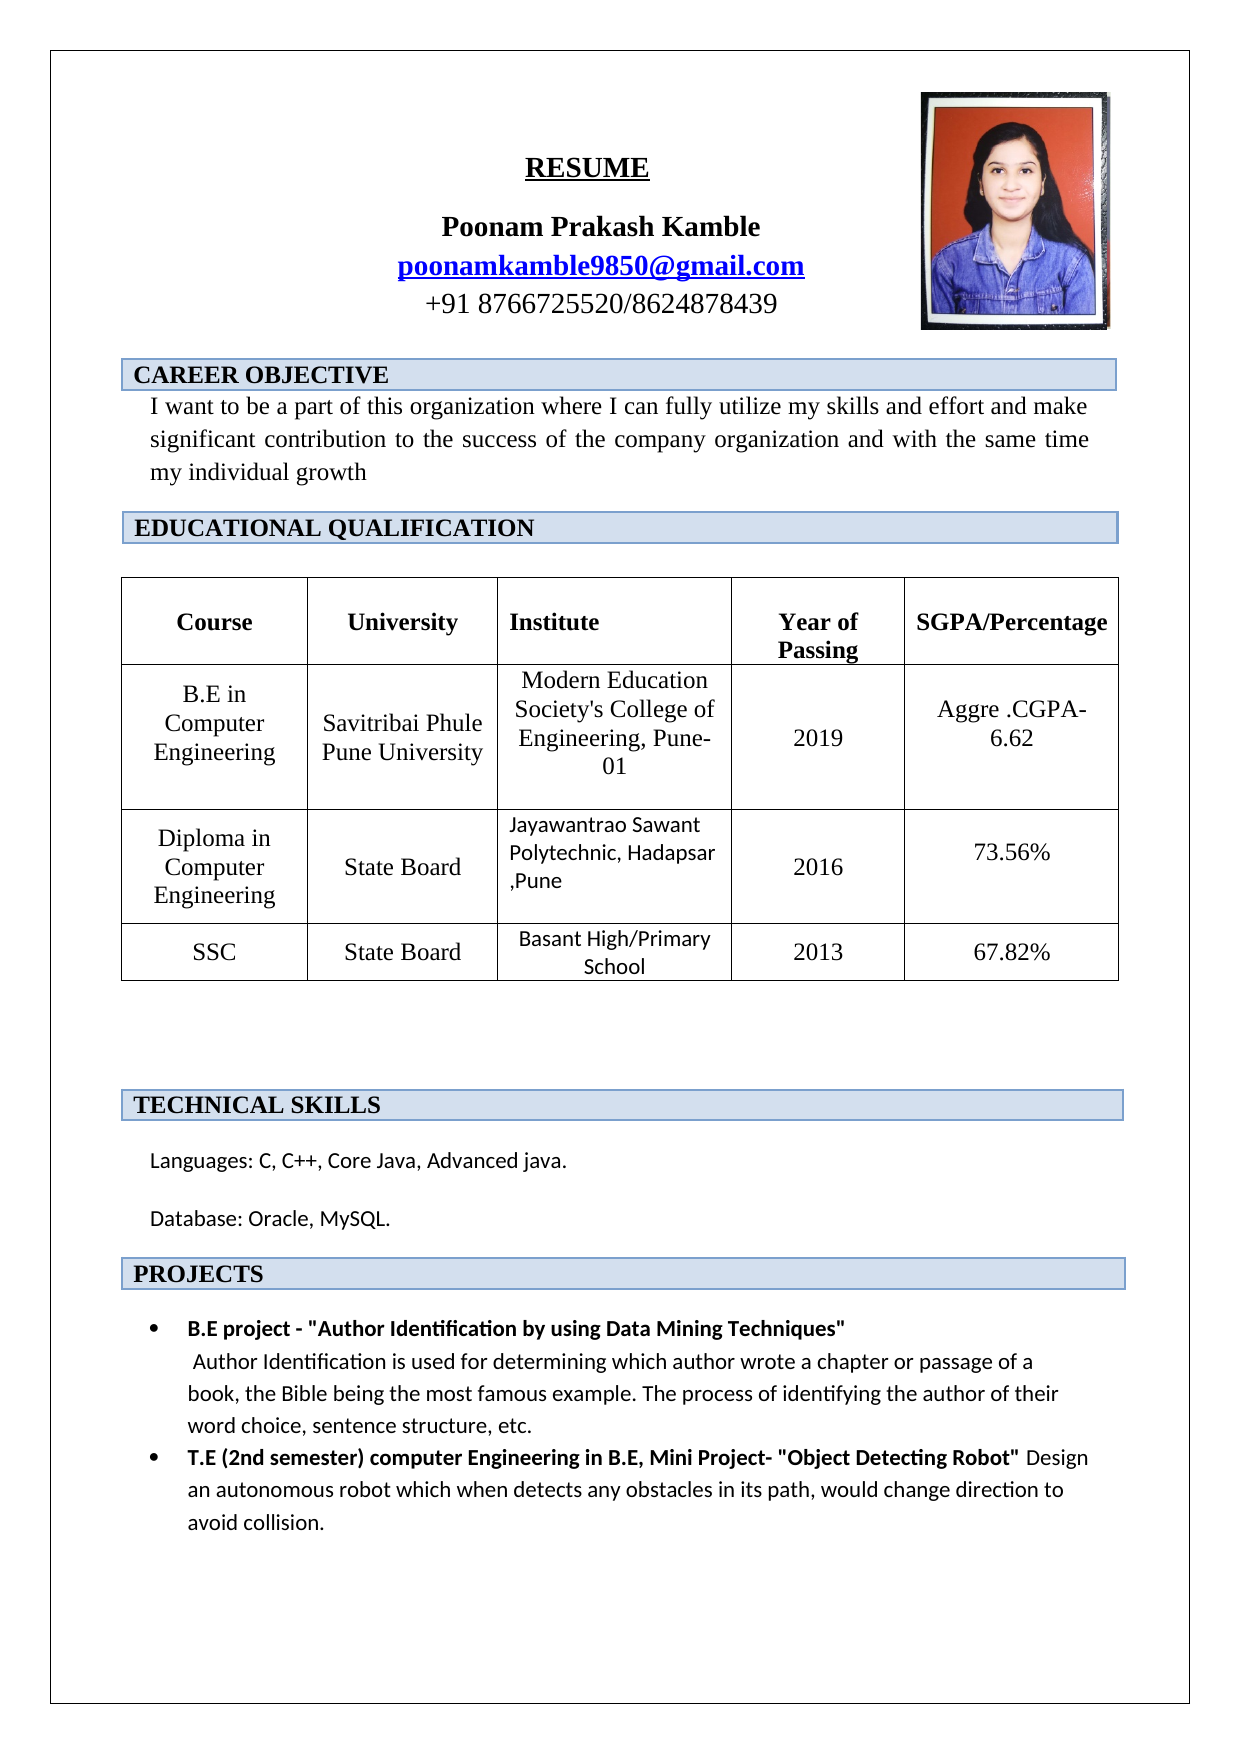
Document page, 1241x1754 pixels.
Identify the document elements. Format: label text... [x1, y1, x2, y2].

table_cell Diploma in Computer Engineering [122, 810, 307, 923]
table_header SGPA/Percentage [905, 578, 1118, 664]
table_cell 73.56% [905, 810, 1118, 923]
table_cell Modern Education Society's College of Engineering, Pune-01 [498, 665, 731, 809]
table_cell 2016 [732, 810, 904, 923]
text Languages: C, C++, Core Java, Advanced java. [150, 1146, 1090, 1174]
table_cell State Board [308, 924, 497, 980]
table_cell 2013 [732, 924, 904, 980]
table_header University [308, 578, 497, 664]
text poonamkamble9850@gmail.com [225, 248, 919, 281]
table_cell 67.82% [905, 924, 1118, 980]
table_cell State Board [308, 810, 497, 923]
table_header Year of Passing [732, 578, 904, 664]
text I want to be a part of this organization where I can fully utilize my skills and effort and make significant contribution to the success of the company organization and with the same time my individual growth [150, 391, 1090, 486]
table_cell SSC [122, 924, 307, 980]
table_cell Jayawantrao Sawant Polytechnic, Hadapsar ,Pune [498, 810, 731, 923]
text +91 8766725520/8624878439 [225, 286, 919, 320]
list T.E (2nd semester) computer Engineering in B.E, Mini Project- "Object Detecting Robot" Design an autonomous robot which when detects any obstacles in its path, would change direction to avoid collision. [150, 1443, 1090, 1536]
table_cell Aggre .CGPA- 6.62 [905, 665, 1118, 809]
picture [919, 92, 1111, 328]
table_cell Basant High/Primary School [498, 924, 731, 980]
text Poonam Prakash Kamble [225, 209, 919, 243]
text Database: Oracle, MySQL. [150, 1204, 1090, 1232]
table_header Course [122, 578, 307, 664]
table_header TECHNICAL SKILLS [123, 1091, 1122, 1119]
table_header Institute [498, 578, 731, 664]
text RESUME [375, 150, 919, 183]
table_cell B.E in Computer Engineering [122, 665, 307, 809]
table_header CAREER OBJECTIVE [123, 360, 1115, 389]
list Author Identiﬁcation is used for determining which author wrote a chapter or passage of a book, the Bible being the most famous example. The process of identifying the author of their word choice, sentence structure, etc. [187, 1347, 1090, 1439]
table_header EDUCATIONAL QUALIFICATION [124, 513, 1116, 542]
table_header PROJECTS [123, 1259, 1124, 1287]
table_cell 2019 [732, 665, 904, 809]
list B.E project - "Author Identiﬁcation by using Data Mining Techniques" [150, 1314, 1090, 1343]
table_cell Savitribai Phule Pune University [308, 665, 497, 809]
